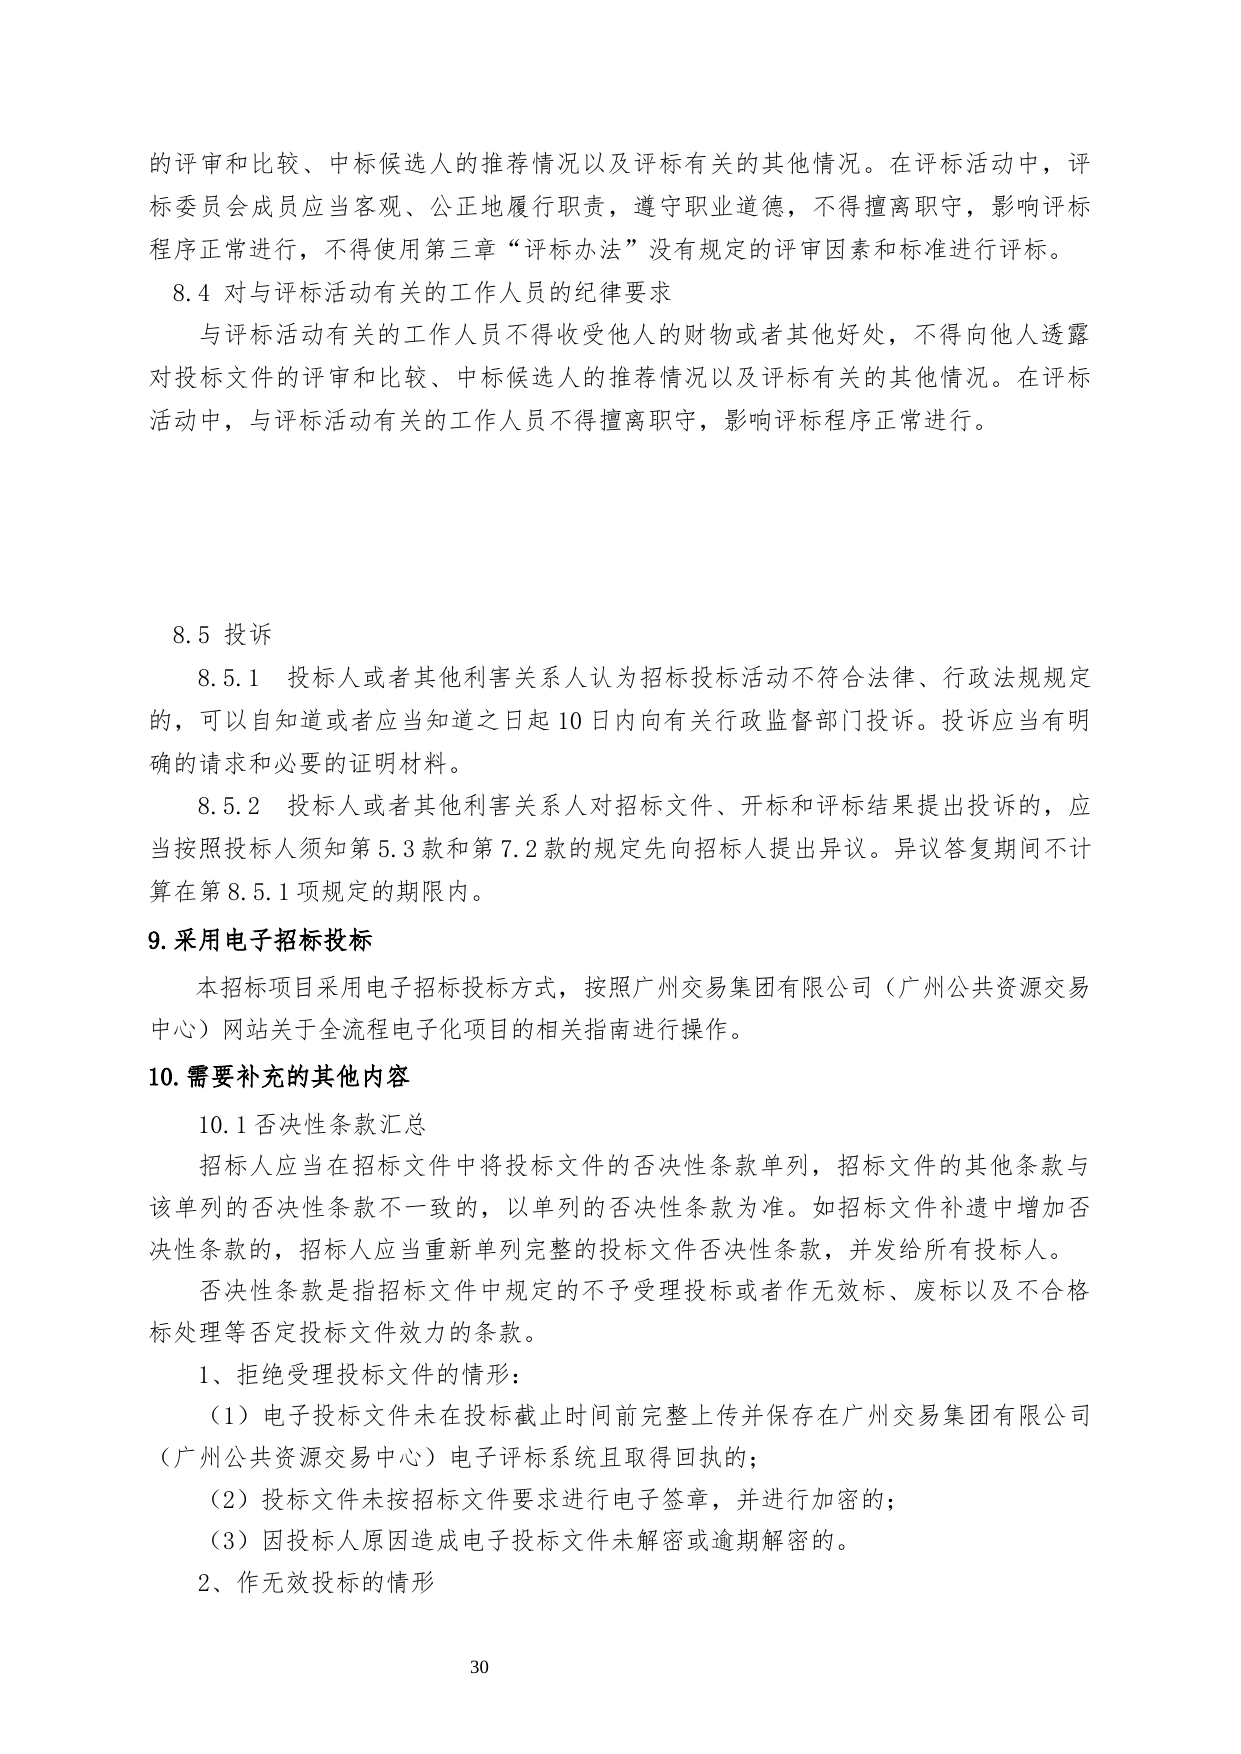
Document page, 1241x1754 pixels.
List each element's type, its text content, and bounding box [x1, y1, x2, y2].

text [148, 148, 1093, 262]
text 8.4 对与评标活动有关的工作人员的纪律要求 [148, 276, 1093, 304]
text 2、作无效投标的情形 [148, 1566, 1093, 1595]
text 否决性条款是指招标文件中规定的不予受理投标或者作无效标、废标以及不合格标处理等否定投标文件效力的条款。 [148, 1275, 1093, 1345]
subtitle 9.采用电子招标投标 [148, 923, 1093, 952]
text （1）电子投标文件未在投标截止时间前完整上传并保存在广州交易集团有限公司（广州公共资源交易中心）电子评标系统且取得回执的； [148, 1400, 1093, 1470]
text （2）投标文件未按招标文件要求进行电子签章，并进行加密的； [148, 1483, 1093, 1512]
text 8.5 投诉 [148, 618, 1093, 647]
text 招标人应当在招标文件中将投标文件的否决性条款单列，招标文件的其他条款与该单列的否决性条款不一致的，以单列的否决性条款为准。如招标文件补遗中增加否决性条款的，招标人应当重新单列完整的投标文件否决性条款，并发给所有投标人。 [148, 1150, 1093, 1262]
text 本招标项目采用电子招标投标方式，按照广州交易集团有限公司（广州公共资源交易中心）网站关于全流程电子化项目的相关指南进行操作。 [148, 971, 1093, 1042]
text 10.1否决性条款汇总 [148, 1108, 1093, 1137]
text （3）因投标人原因造成电子投标文件未解密或逾期解密的。 [148, 1525, 1093, 1553]
text 与评标活动有关的工作人员不得收受他人的财物或者其他好处，不得向他人透露对投标文件的评审和比较、中标候选人的推荐情况以及评标有关的其他情况。在评标活动中，与评标活动有关的工作人员不得擅离职守，影响评标程序正常进行。 [148, 319, 1093, 433]
text 8.5.2 投标人或者其他利害关系人对招标文件、开标和评标结果提出投诉的，应当按照投标人须知第5.3款和第7.2款的规定先向招标人提出异议。异议答复期间不计算在第8.5.1项规定的期限内。 [148, 790, 1093, 904]
text 8.5.1 投标人或者其他利害关系人认为招标投标活动不符合法律、行政法规规定的，可以自知道或者应当知道之日起10日内向有关行政监督部门投诉。投诉应当有明确的请求和必要的证明材料。 [148, 661, 1093, 776]
subtitle 10.需要补充的其他内容 [148, 1060, 1093, 1088]
text 1、拒绝受理投标文件的情形： [148, 1358, 1093, 1387]
